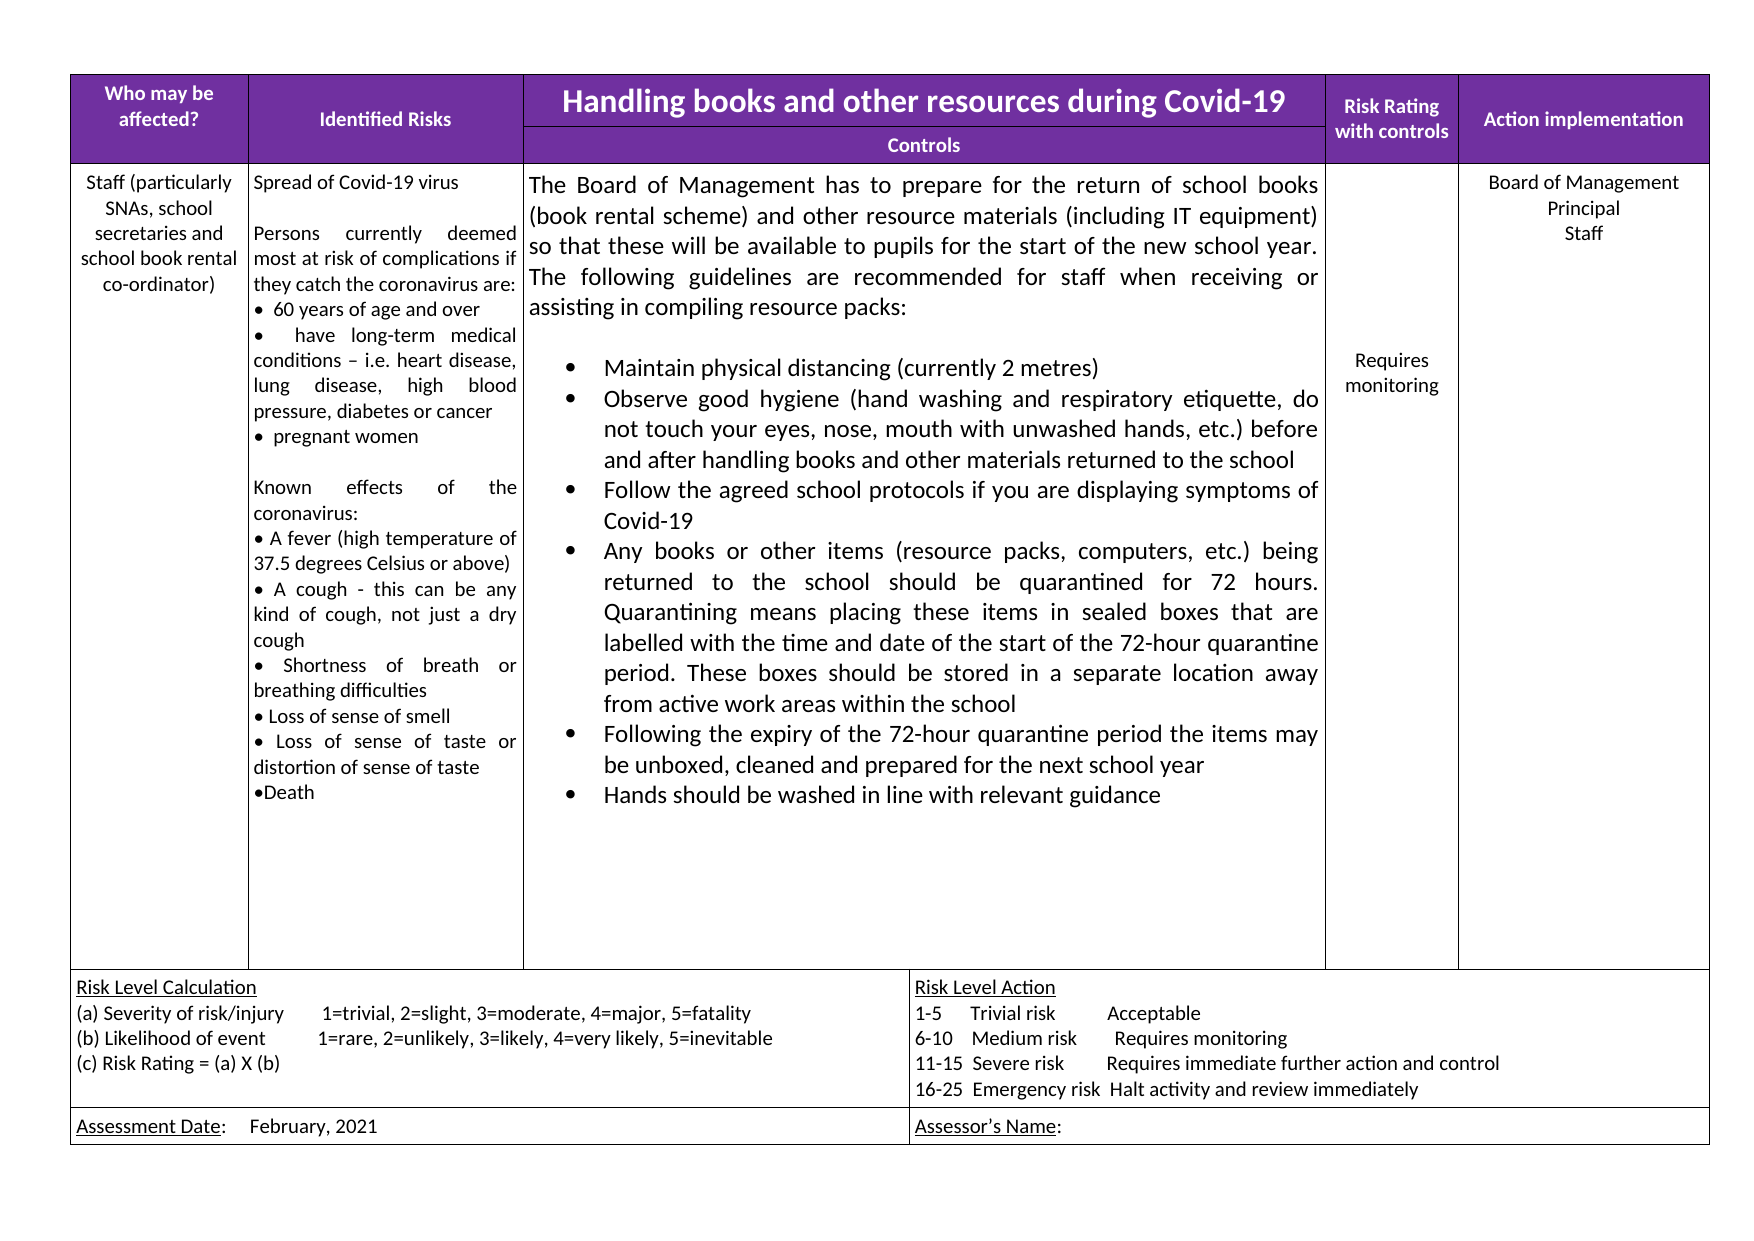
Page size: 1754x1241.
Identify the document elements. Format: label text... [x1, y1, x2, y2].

table_header Risk Rating with controls [1326, 75, 1458, 163]
table_header Who may be affected? [71, 75, 248, 163]
table_cell Staff (particularly SNAs, school secretaries and school book rental co-ordinator) [71, 164, 248, 968]
table_cell Controls [524, 127, 1325, 163]
table_cell Risk Level Action 1-5 Trivial risk Acceptable 6-10 Medium risk Requires monitoring 11-15 Severe risk Requires immediate further action and control 16-25 Emergency risk Halt activity and review immediately [910, 970, 1709, 1107]
table_cell The Board of Management has to prepare for the return of school books (book rental scheme) and other resource materials (including IT equipment) so that these will be available to pupils for the start of the new school year. The following guidelines are recommended for staff when receiving or assisting in compiling resource packs: Maintain physical distancing (currently 2 metres) Observe good hygiene (hand washing and respiratory etiquette, do not touch your eyes, nose, mouth with unwashed hands, etc.) before and after handling books and other materials returned to the school Follow the agreed school protocols if you are displaying symptoms of Covid-19 Any books or other items (resource packs, computers, etc.) being returned to the school should be quarantined for 72 hours. Quarantining means placing these items in sealed boxes that are labelled with the time and date of the start of the 72-hour quarantine period. These boxes should be stored in a separate location away from active work areas within the school Following the expiry of the 72-hour quarantine period the items may be unboxed, cleaned and prepared for the next school year Hands should be washed in line with relevant guidance [524, 164, 1325, 968]
table_cell Risk Level Calculation (a) Severity of risk/injury 1=trivial, 2=slight, 3=moderate, 4=major, 5=fatality (b) Likelihood of event 1=rare, 2=unlikely, 3=likely, 4=very likely, 5=inevitable (c) Risk Rating = (a) X (b) [71, 970, 909, 1107]
table_header Identified Risks [249, 75, 523, 163]
table_cell Assessor’s Name: [910, 1108, 1709, 1144]
table_cell Requires monitoring [1326, 164, 1458, 968]
table_cell Board of Management Principal Staff [1459, 164, 1709, 968]
table_header Handling books and other resources during Covid-19 [524, 75, 1325, 126]
table_cell Assessment Date: February, 2021 [71, 1108, 909, 1144]
table_header Action implementation [1459, 75, 1709, 163]
